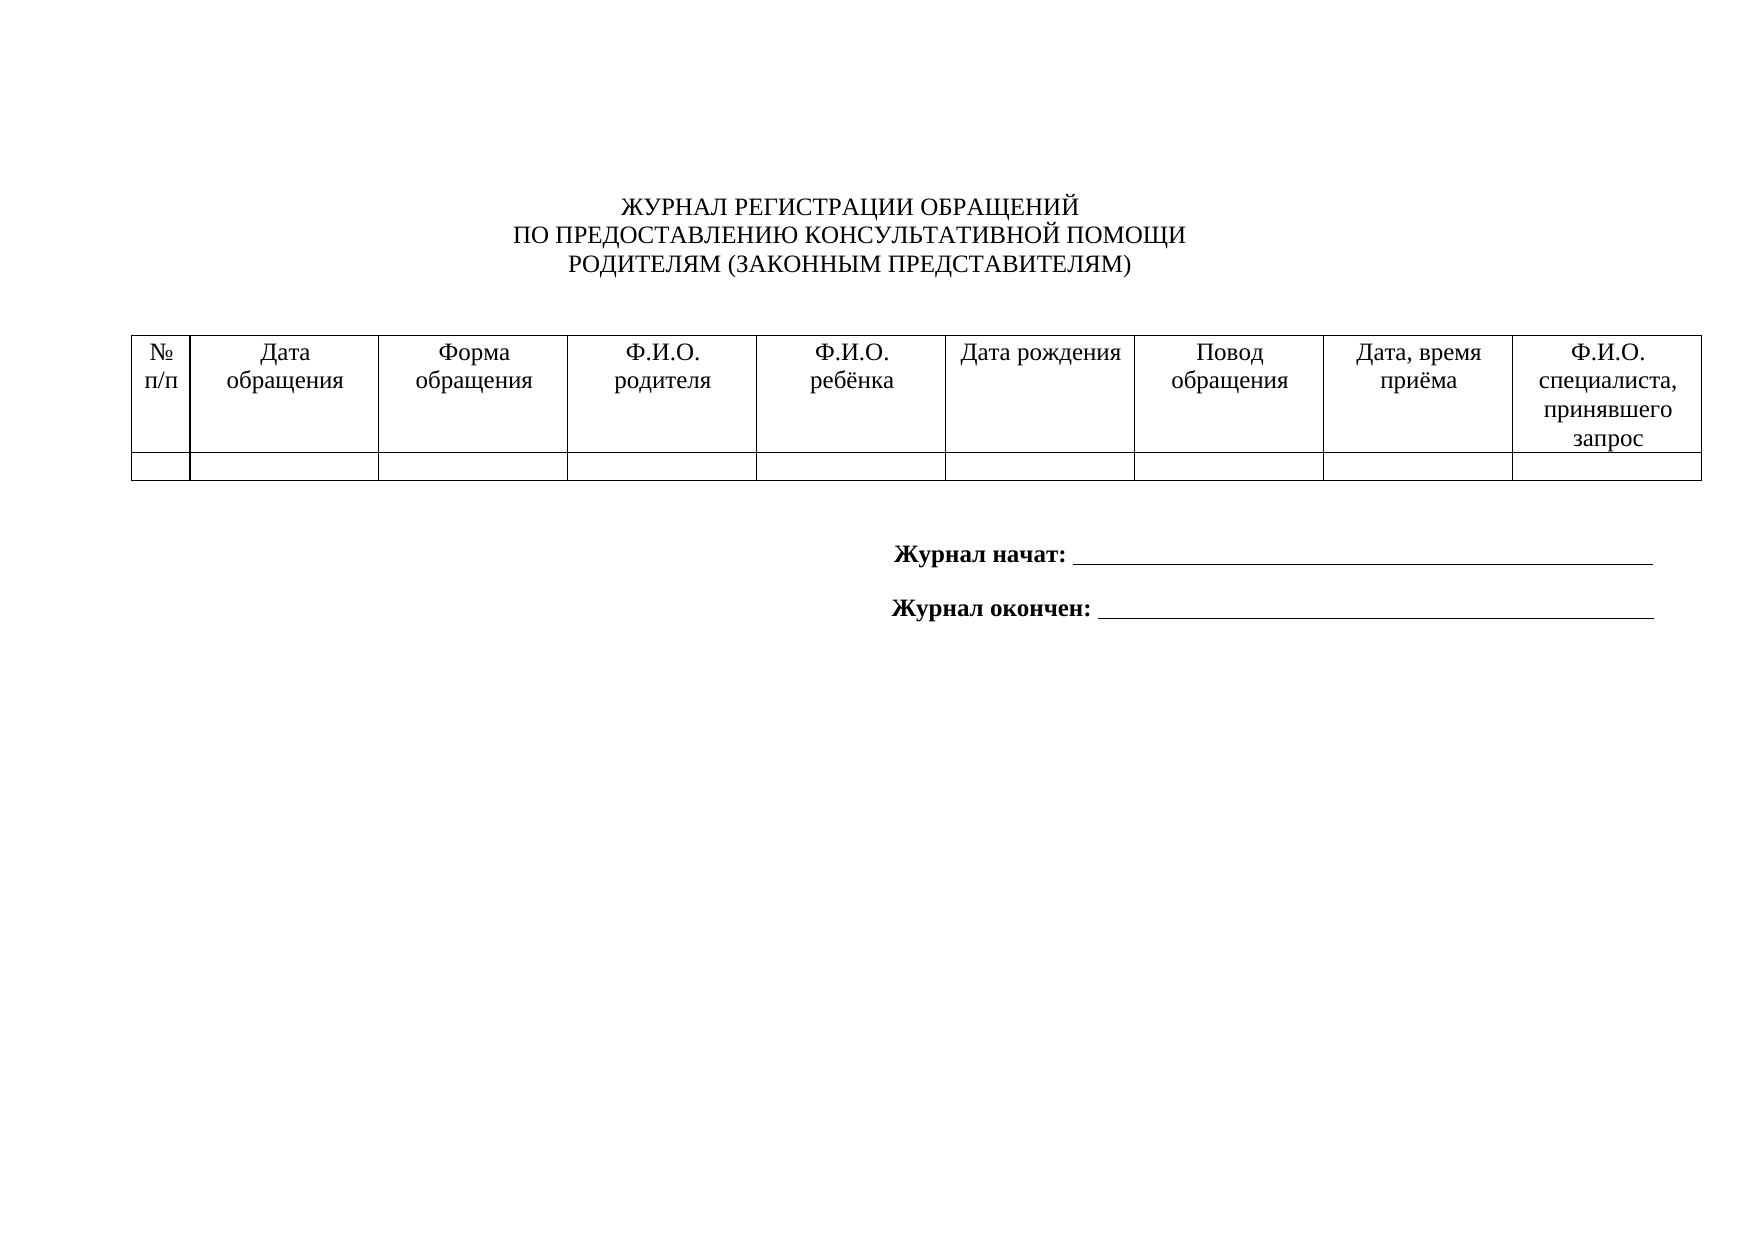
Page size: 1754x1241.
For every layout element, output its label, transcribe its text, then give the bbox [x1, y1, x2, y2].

table_header Ф.И.О. родителя [568, 336, 756, 452]
table_cell [568, 453, 756, 480]
table_cell [1135, 453, 1323, 480]
table_cell [191, 453, 378, 480]
text Журнал окончен: [891, 593, 1636, 621]
table_cell [132, 453, 189, 480]
table_cell [757, 453, 945, 480]
table_header Повод обращения [1135, 336, 1323, 452]
table_cell [946, 453, 1134, 480]
text ПО ПРЕДОСТАВЛЕНИЮ КОНСУЛЬТАТИВНОЙ ПОМОЩИ РОДИТЕЛЯМ (ЗАКОННЫМ ПРЕДСТАВИТЕЛЯМ) [472, 220, 1227, 278]
table_header Ф.И.О. ребёнка [757, 336, 945, 452]
text Журнал начат: [894, 539, 1636, 568]
table_header Дата рождения [946, 336, 1134, 452]
table_header Форма обращения [379, 336, 567, 452]
table_header Ф.И.О. специалиста, принявшего запрос [1513, 336, 1701, 452]
text ЖУРНАЛ РЕГИСТРАЦИИ ОБРАЩЕНИЙ [472, 192, 1228, 220]
table_header Дата, время приёма [1324, 336, 1512, 452]
table_header Дата обращения [191, 336, 378, 452]
table_cell [379, 453, 567, 480]
table_cell [1324, 453, 1512, 480]
table_cell [1513, 453, 1701, 480]
table_header № п/п [132, 336, 189, 452]
